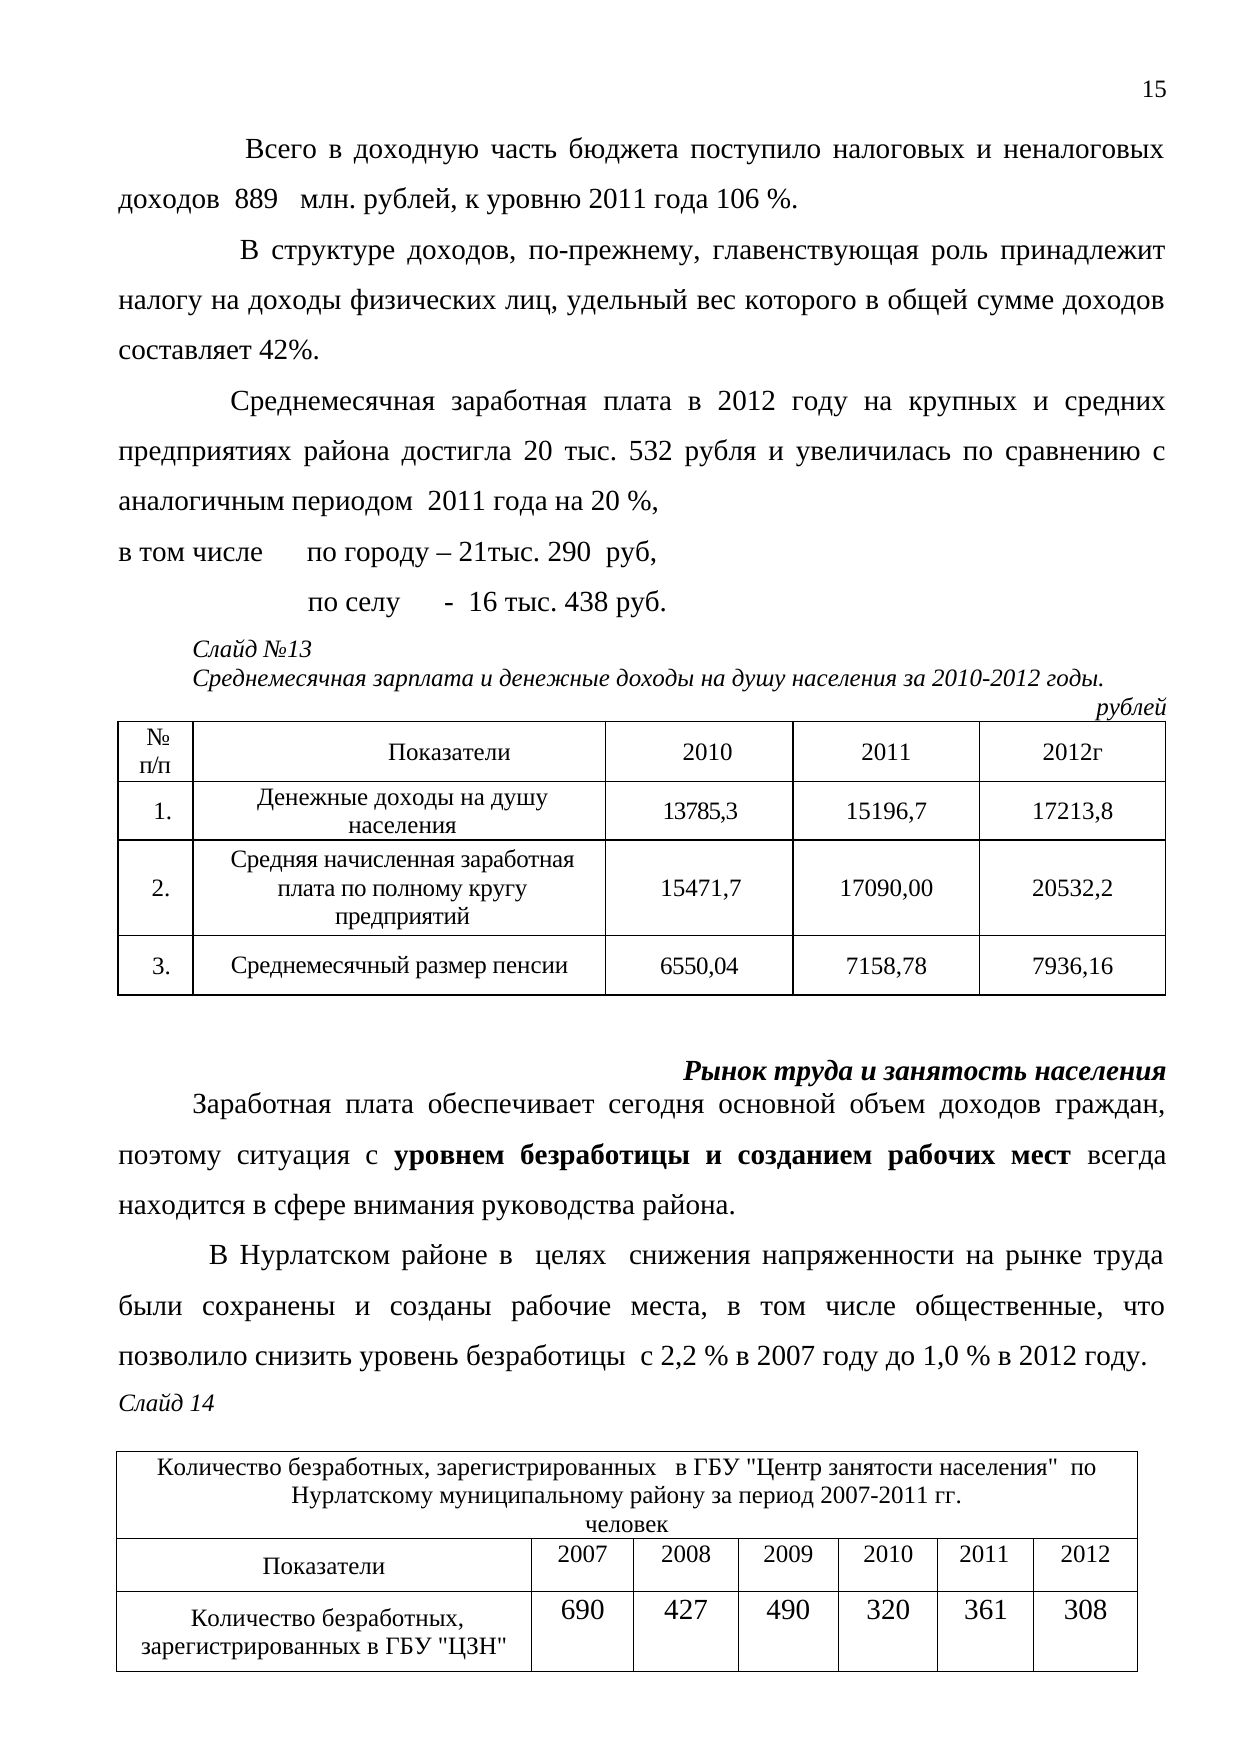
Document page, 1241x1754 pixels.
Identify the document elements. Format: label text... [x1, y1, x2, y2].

table_cell 6550,04 [606, 936, 792, 994]
table_cell 490 [739, 1592, 838, 1671]
text рублей [118, 692, 1167, 721]
table_cell Показатели [117, 1539, 531, 1591]
table_cell 7936,16 [980, 936, 1165, 994]
text Рынок труда и занятость населения [118, 1053, 1167, 1087]
table_cell Денежные доходы на душу населения [194, 782, 605, 839]
table_cell Количество безработных, зарегистрированных в ГБУ "ЦЗН" [117, 1592, 531, 1671]
table_cell 13785,3 [606, 782, 792, 839]
text В Нурлатском районе в целях снижения напряженности на рынке труда были сохранены и созданы рабочие места, в том числе общественные, что позволило снизить уровень безработицы с 2,2 % в 2007 году до 1,0 % в 2012 году. [118, 1237, 1166, 1372]
text Слайд 14 [118, 1388, 1166, 1417]
text по селу - 16 тыс. 438 руб. [118, 584, 1167, 618]
text Всего в доходную часть бюджета поступило налоговых и неналоговых доходов 889 млн. рублей, к уровню 2011 года 106 %. [118, 131, 1167, 215]
table_cell 320 [839, 1592, 937, 1671]
table_cell 2012 [1034, 1539, 1137, 1591]
table_header Показатели [194, 722, 605, 781]
text Слайд №13 [118, 634, 1167, 663]
text Заработная плата обеспечивает сегодня основной объем доходов граждан, поэтому ситуация с уровнем безработицы и созданием рабочих мест всегда находится в сфере внимания руководства района. [118, 1087, 1167, 1221]
table_cell 1. [119, 782, 192, 839]
table_cell 2008 [634, 1539, 738, 1591]
table_cell 2. [119, 841, 192, 935]
table_cell 427 [634, 1592, 738, 1671]
table_cell 2011 [938, 1539, 1033, 1591]
table_cell 7158,78 [794, 936, 979, 994]
table_cell 2009 [739, 1539, 838, 1591]
text В структуре доходов, по-прежнему, главенствующая роль принадлежит налогу на доходы физических лиц, удельный вес которого в общей сумме доходов составляет 42%. [118, 232, 1167, 366]
table_cell 2010 [839, 1539, 937, 1591]
table_header Количество безработных, зарегистрированных в ГБУ "Центр занятости населения" по Нурлатскому муниципальному району за период 2007-2011 гг. человек [117, 1452, 1137, 1538]
table_cell 3. [119, 936, 192, 994]
table_cell 361 [938, 1592, 1033, 1671]
table_cell 690 [532, 1592, 633, 1671]
table_cell 2007 [532, 1539, 633, 1591]
table_cell 17213,8 [980, 782, 1165, 839]
text Среднемесячная зарплата и денежные доходы на душу населения за 2010-2012 годы. [118, 663, 1167, 692]
table_cell 308 [1034, 1592, 1137, 1671]
table_header 2010 [606, 722, 792, 781]
table_cell 17090,00 [794, 841, 979, 935]
table_cell 15471,7 [606, 841, 792, 935]
text в том числе по городу – 21тыс. 290 руб, [118, 534, 1167, 567]
table_cell 15196,7 [794, 782, 979, 839]
table_header 2011 [794, 722, 979, 781]
table_header 2012г [980, 722, 1165, 781]
table_header № п/п [119, 722, 192, 781]
table_cell 20532,2 [980, 841, 1165, 935]
text Среднемесячная заработная плата в 2012 году на крупных и средних предприятиях района достигла 20 тыс. 532 рубля и увеличилась по сравнению с аналогичным периодом 2011 года на 20 %, [118, 383, 1167, 517]
table_cell Среднемесячный размер пенсии [194, 936, 605, 994]
table_cell Средняя начисленная заработная плата по полному кругу предприятий [194, 841, 605, 935]
